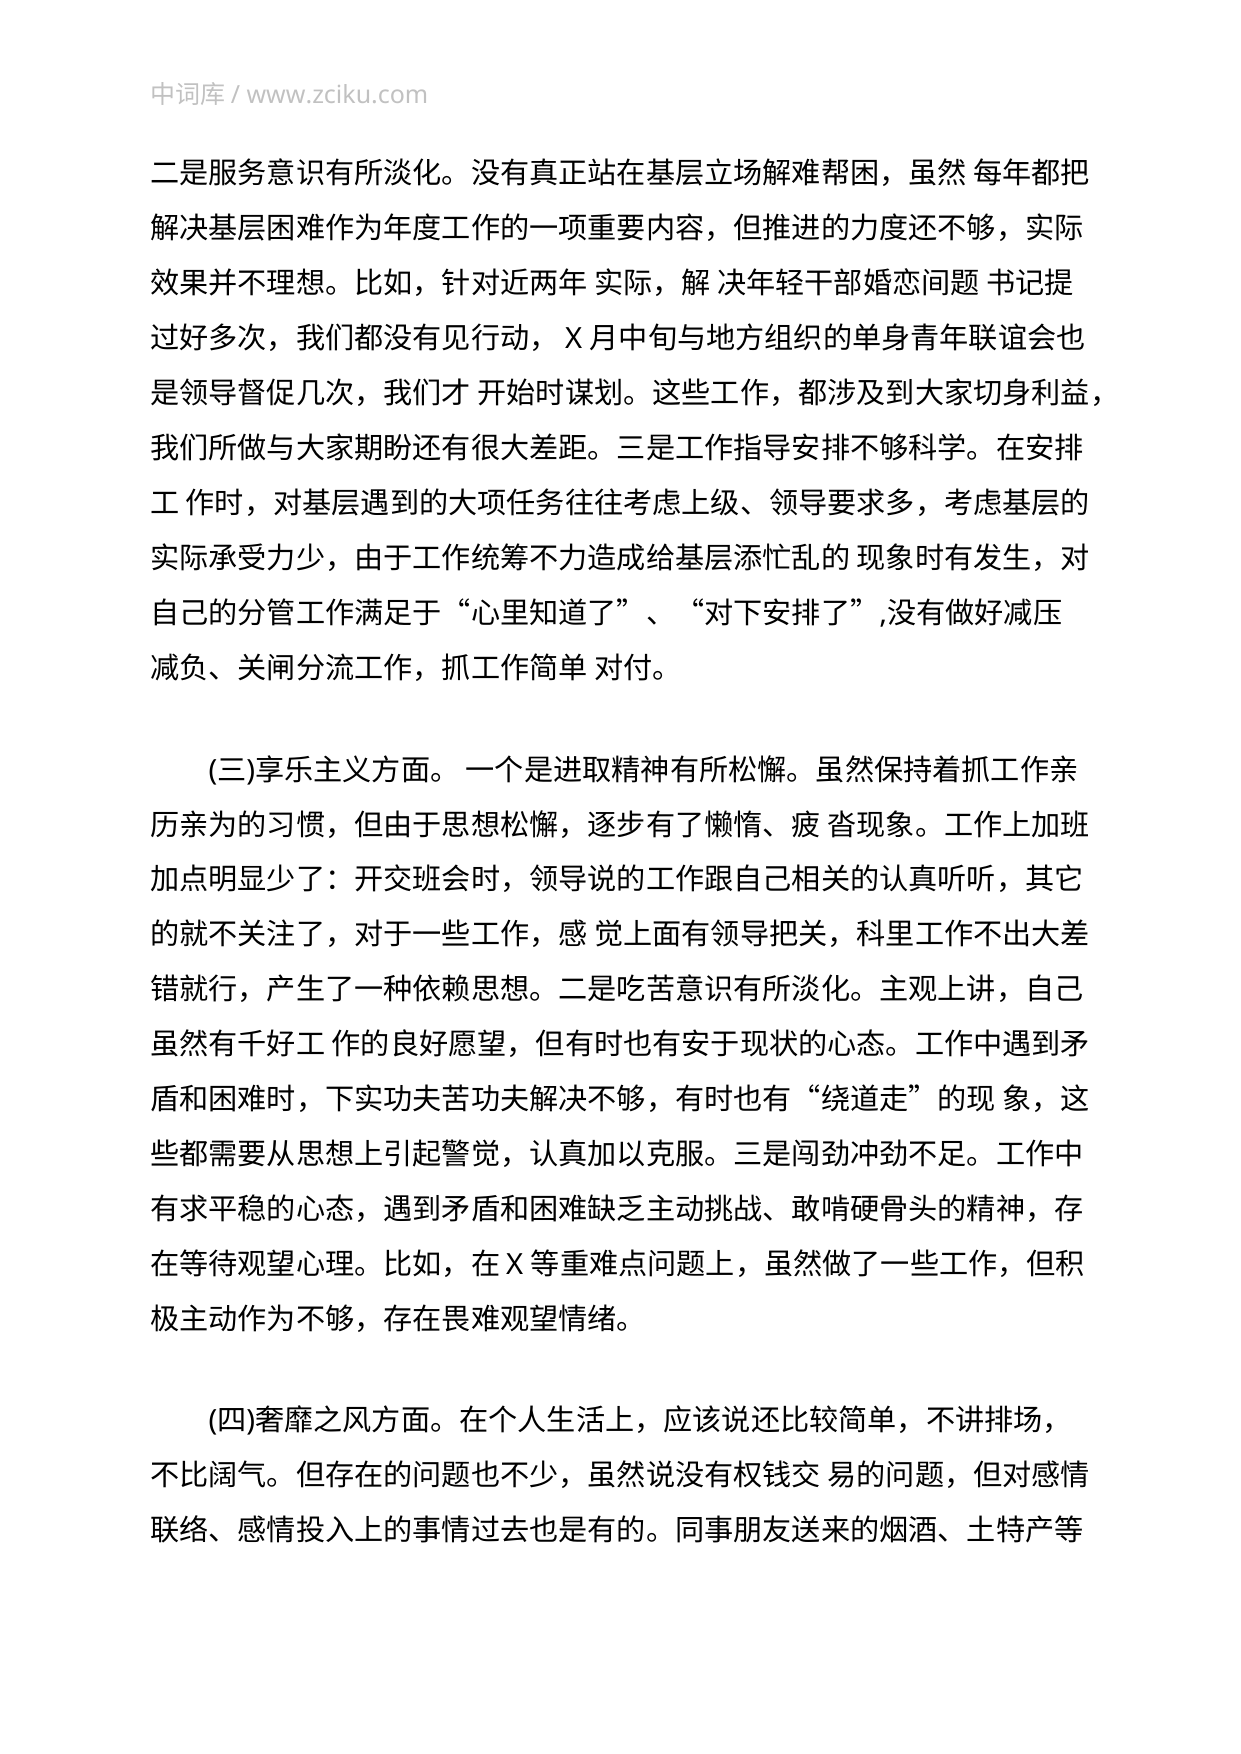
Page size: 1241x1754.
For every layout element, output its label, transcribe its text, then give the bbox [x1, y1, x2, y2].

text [150, 150, 1090, 687]
text (三)享乐主义方面。 一个是进取精神有所松懈。虽然保持着抓工作亲历亲为的习惯，但由于思想松懈，逐步有了懒惰、疲 沓现象。工作上加班加点明显少了：开交班会时，领导说的工作跟自己相关的认真听听，其它的就不关注了，对于一些工作，感 觉上面有领导把关，科里工作不出大差错就行，产生了一种依赖思想。二是吃苦意识有所淡化。主观上讲，自己虽然有千好工 作的良好愿望，但有时也有安于现状的心态。工作中遇到矛盾和困难时，下实功夫苦功夫解决不够，有时也有“绕道走”的现 象，这些都需要从思想上引起警觉，认真加以克服。三是闯劲冲劲不足。工作中有求平稳的心态，遇到矛盾和困难缺乏主动挑战、敢啃硬骨头的精神，存在等待观望心理。比如，在X 等重难点问题上，虽然做了一些工作，但积极主动作为不够，存在畏难观望情绪。 [150, 746, 1090, 1337]
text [150, 1397, 1090, 1549]
